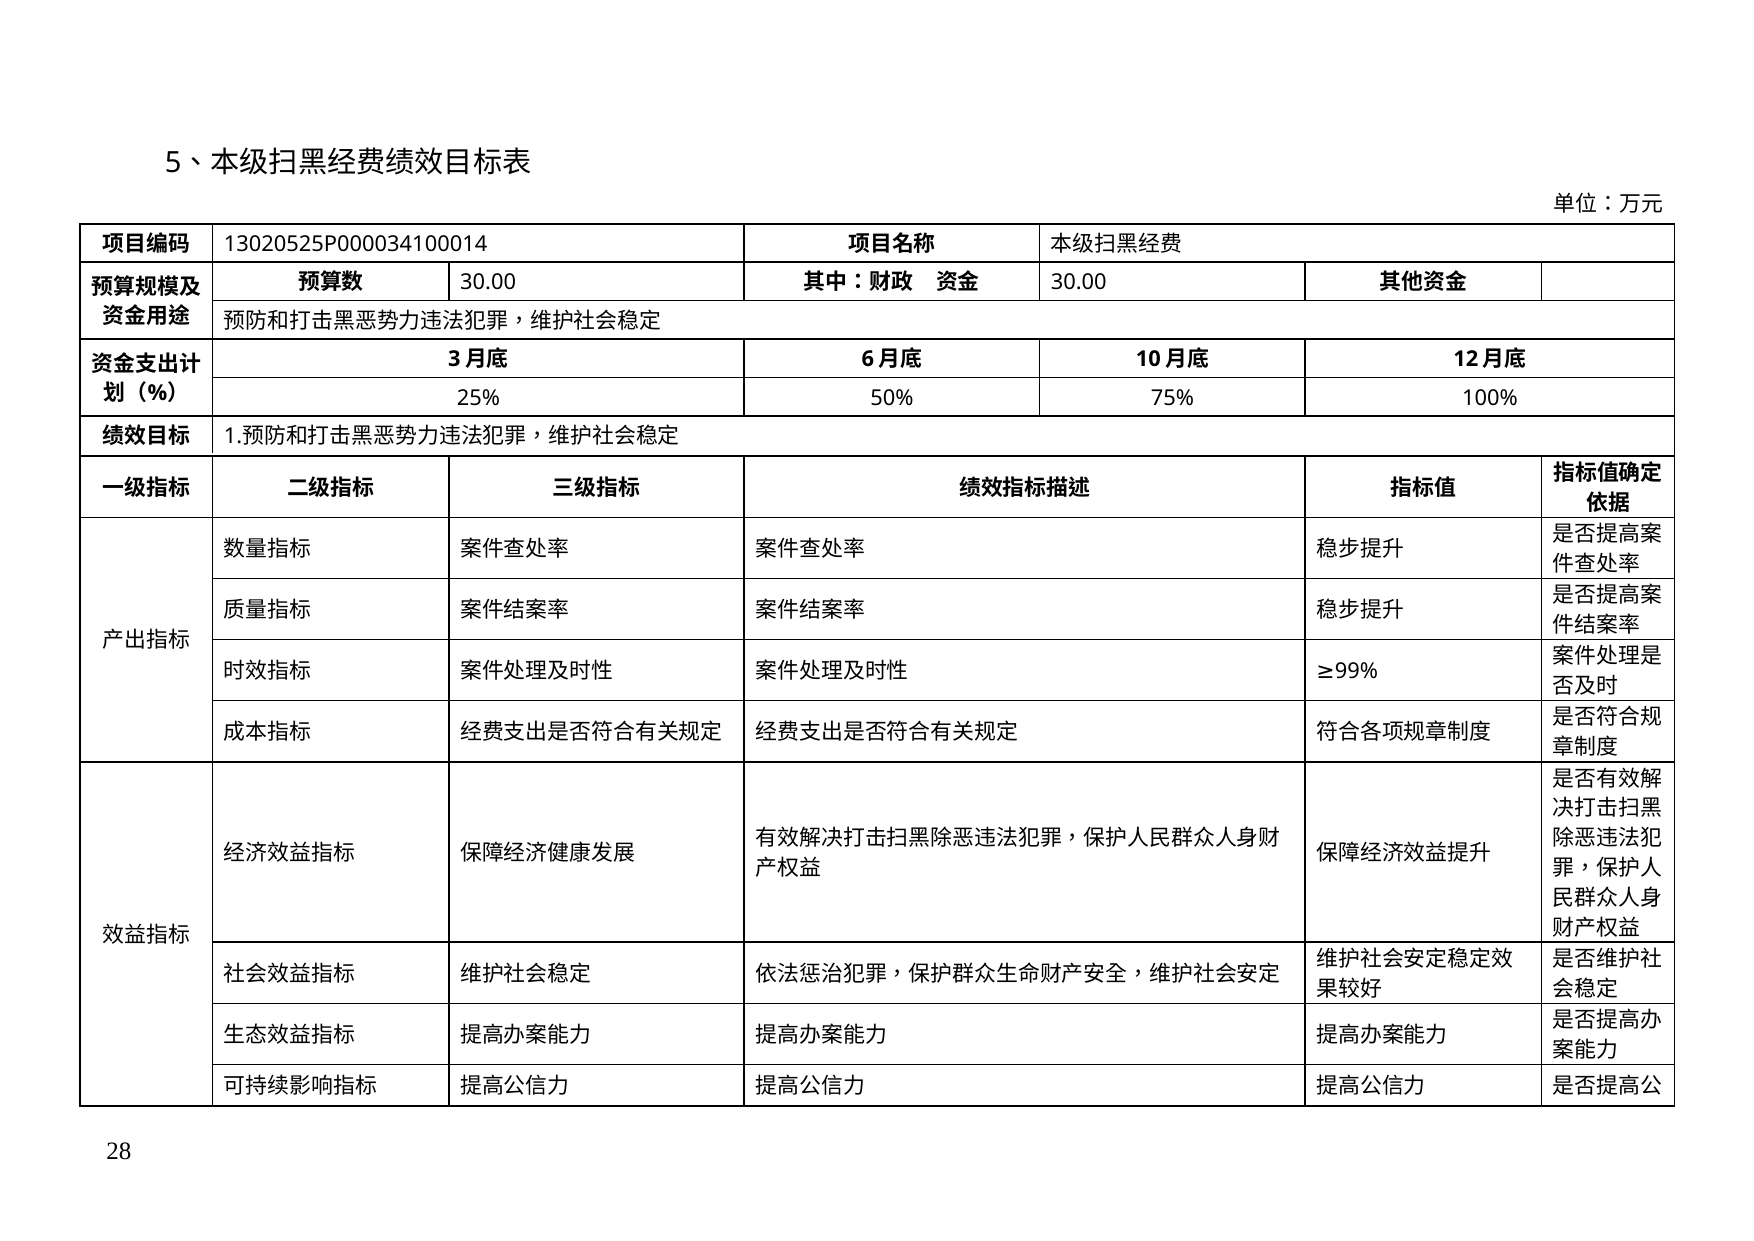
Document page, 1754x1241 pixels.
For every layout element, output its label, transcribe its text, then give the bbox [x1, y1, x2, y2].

table_cell 提高公信力 [450, 1065, 743, 1105]
table_cell 是否有效解决打击扫黑除恶违法犯罪，保护人民群众人身财产权益 [1542, 763, 1674, 941]
table_cell 50% [745, 378, 1039, 415]
table_cell 产出指标 [81, 518, 212, 761]
table_cell 依法惩治犯罪，保护群众生命财产安全，维护社会安定 [745, 943, 1304, 1002]
table_cell 成本指标 [213, 701, 448, 761]
table_header 单位：万元 [81, 183, 1674, 223]
table_cell 12月底 [1306, 340, 1674, 377]
table_cell 100% [1306, 378, 1674, 415]
table_cell [1542, 263, 1674, 300]
table_cell 30.00 [1040, 263, 1304, 300]
table_cell 稳步提升 [1306, 518, 1541, 577]
table_cell 保障经济健康发展 [450, 763, 743, 941]
table_cell 质量指标 [213, 579, 448, 639]
table_cell 案件结案率 [450, 579, 743, 639]
table_cell 可持续影响指标 [213, 1065, 448, 1105]
table_cell 提高公信力 [1306, 1065, 1541, 1105]
table_header 指标值 [1306, 457, 1541, 516]
table_cell 维护社会安定稳定效果较好 [1306, 943, 1541, 1002]
table_cell 1.预防和打击黑恶势力违法犯罪，维护社会稳定 [213, 417, 1674, 453]
table_header 三级指标 [450, 457, 743, 516]
table_cell 项目名称 [745, 225, 1039, 261]
text 5、本级扫黑经费绩效目标表 [106, 142, 1648, 181]
table_cell 25% [213, 378, 743, 415]
table_cell 案件查处率 [450, 518, 743, 577]
table_header 绩效指标描述 [745, 457, 1304, 516]
table_cell 预防和打击黑恶势力违法犯罪，维护社会稳定 [213, 301, 1674, 338]
table_cell 是否提高公信力 [1542, 1065, 1674, 1105]
table_cell 75% [1040, 378, 1304, 415]
table_cell 提高公信力 [745, 1065, 1304, 1105]
table_cell 项目编码 [81, 225, 212, 261]
table_cell 6月底 [745, 340, 1039, 377]
table_cell 案件处理是否及时 [1542, 640, 1674, 700]
table_cell 是否符合规章制度 [1542, 701, 1674, 761]
table_cell 数量指标 [213, 518, 448, 577]
table_cell 其中：财政 资金 [745, 263, 1039, 300]
table_cell 是否提高案件查处率 [1542, 518, 1674, 577]
table_header 二级指标 [213, 457, 448, 516]
table_cell 经费支出是否符合有关规定 [745, 701, 1304, 761]
table_cell 是否维护社会稳定 [1542, 943, 1674, 1002]
table_cell 预算规模及资金用途 [81, 263, 212, 338]
table_cell 经费支出是否符合有关规定 [450, 701, 743, 761]
table_cell 13020525P000034100014 [213, 225, 743, 261]
table_cell 3月底 [213, 340, 743, 377]
table_cell ≥99% [1306, 640, 1541, 700]
table_header 指标值确定依据 [1542, 457, 1674, 516]
table_cell 生态效益指标 [213, 1004, 448, 1063]
table_cell 保障经济效益提升 [1306, 763, 1541, 941]
table_cell 案件结案率 [745, 579, 1304, 639]
table_cell 预算数 [213, 263, 448, 300]
table_cell 社会效益指标 [213, 943, 448, 1002]
table_cell 是否提高办案能力 [1542, 1004, 1674, 1063]
table_cell 其他资金 [1306, 263, 1541, 300]
table_cell 提高办案能力 [745, 1004, 1304, 1063]
table_cell 维护社会稳定 [450, 943, 743, 1002]
table_cell 资金支出计划（%） [81, 340, 212, 415]
table_cell 稳步提升 [1306, 579, 1541, 639]
table_cell 有效解决打击扫黑除恶违法犯罪，保护人民群众人身财产权益 [745, 763, 1304, 941]
table_cell 案件查处率 [745, 518, 1304, 577]
table_cell 符合各项规章制度 [1306, 701, 1541, 761]
table_header 一级指标 [81, 457, 212, 516]
table_cell 效益指标 [81, 763, 212, 1105]
table_cell 绩效目标 [81, 417, 212, 453]
table_cell 提高办案能力 [1306, 1004, 1541, 1063]
table_cell 10月底 [1040, 340, 1304, 377]
table_cell 是否提高案件结案率 [1542, 579, 1674, 639]
table_cell 案件处理及时性 [745, 640, 1304, 700]
table_cell 提高办案能力 [450, 1004, 743, 1063]
table_cell 经济效益指标 [213, 763, 448, 941]
table_cell 时效指标 [213, 640, 448, 700]
table_cell 30.00 [450, 263, 743, 300]
table_cell 本级扫黑经费 [1040, 225, 1674, 261]
table_cell 案件处理及时性 [450, 640, 743, 700]
